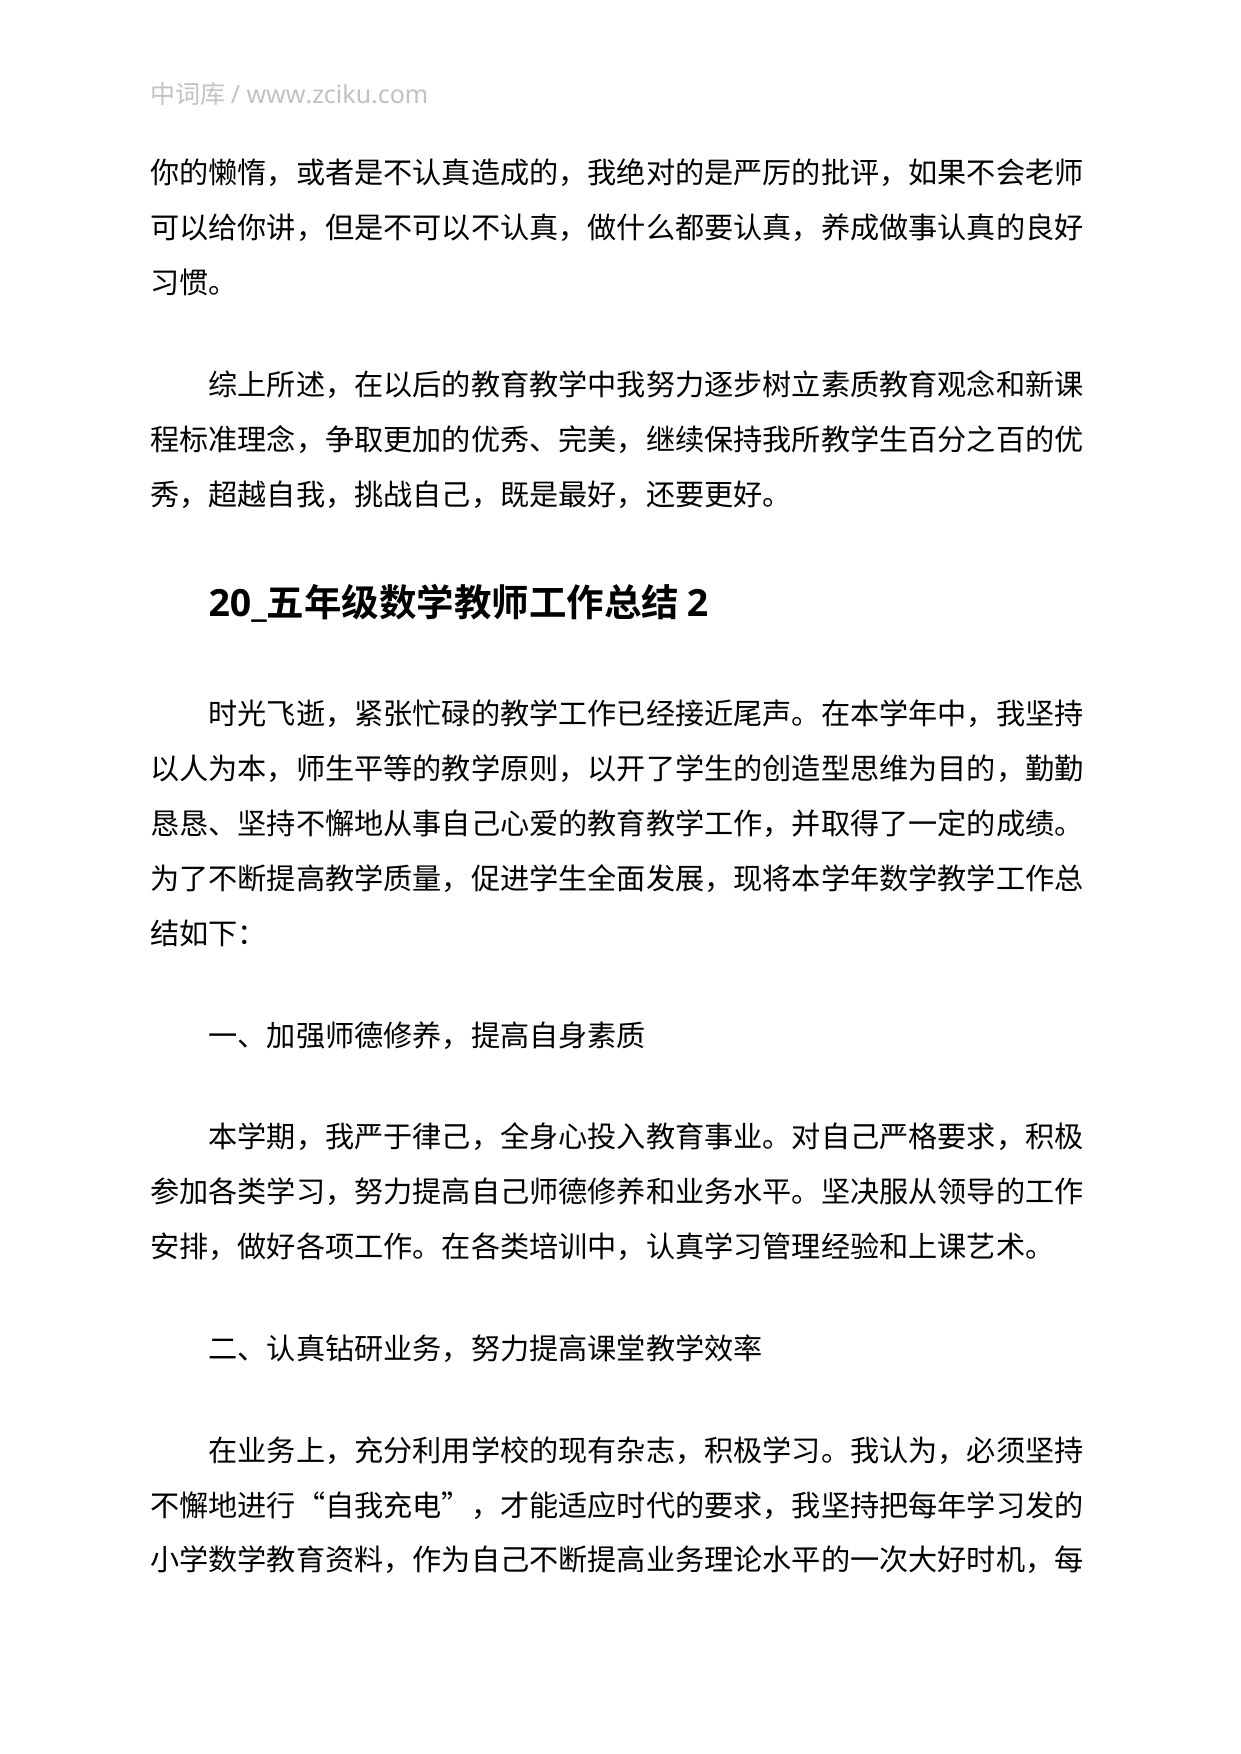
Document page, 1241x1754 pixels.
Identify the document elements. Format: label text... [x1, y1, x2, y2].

text 20_五年级数学教师工作总结2 [150, 573, 1090, 628]
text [150, 150, 1090, 302]
text 综上所述，在以后的教育教学中我努力逐步树立素质教育观念和新课程标准理念，争取更加的优秀、完美，继续保持我所教学生百分之百的优秀，超越自我，挑战自己，既是最好，还要更好。 [150, 362, 1090, 514]
text 本学期，我严于律己，全身心投入教育事业。对自己严格要求，积极参加各类学习，努力提高自己师德修养和业务水平。坚决服从领导的工作安排，做好各项工作。在各类培训中，认真学习管理经验和上课艺术。 [150, 1114, 1090, 1266]
text 二、认真钻研业务，努力提高课堂教学效率 [150, 1325, 1090, 1368]
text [150, 1427, 1090, 1579]
text 一、加强师德修养，提高自身素质 [150, 1012, 1090, 1054]
text 时光飞逝，紧张忙碌的教学工作已经接近尾声。在本学年中，我坚持以人为本，师生平等的教学原则，以开了学生的创造型思维为目的，勤勤恳恳、坚持不懈地从事自己心爱的教育教学工作，并取得了一定的成绩。为了不断提高教学质量，促进学生全面发展，现将本学年数学教学工作总结如下： [150, 691, 1090, 953]
